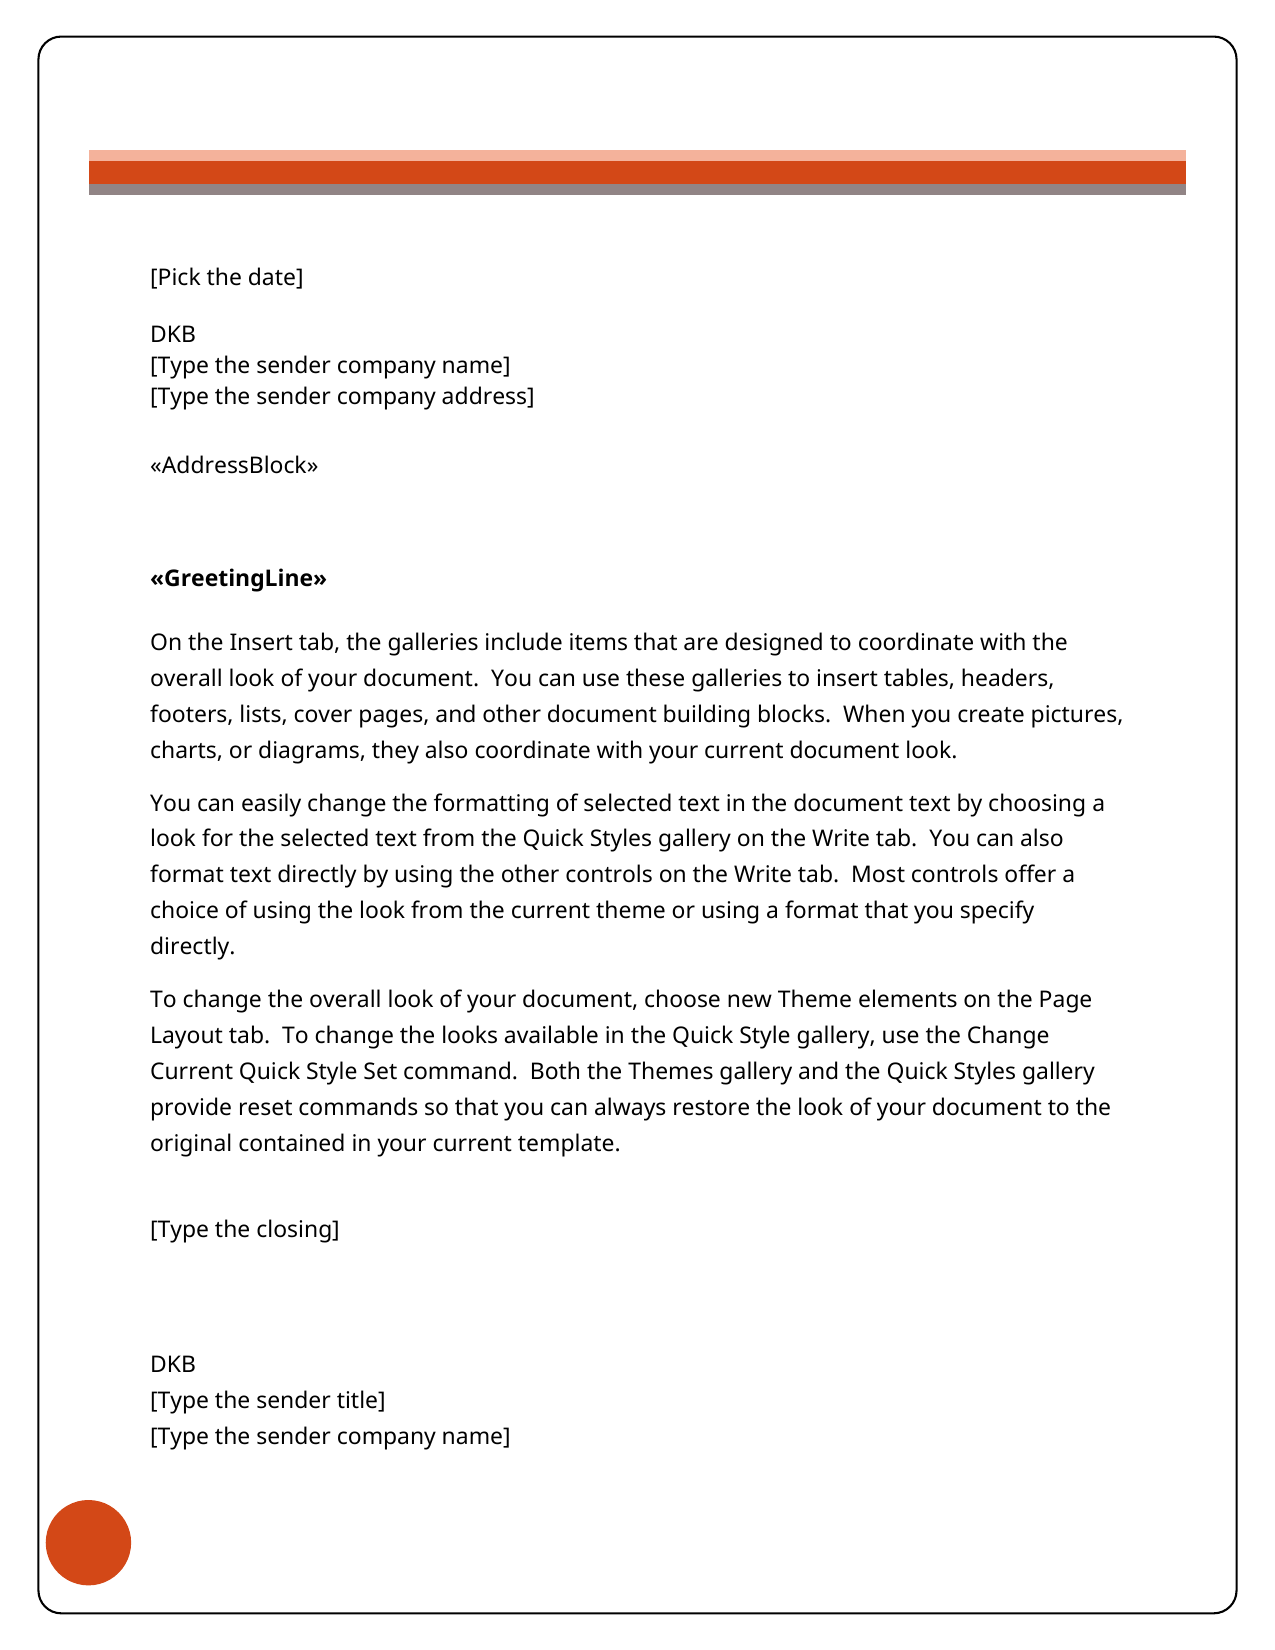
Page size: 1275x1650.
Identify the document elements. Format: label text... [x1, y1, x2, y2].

text «GreetingLine» [150, 561, 1125, 593]
